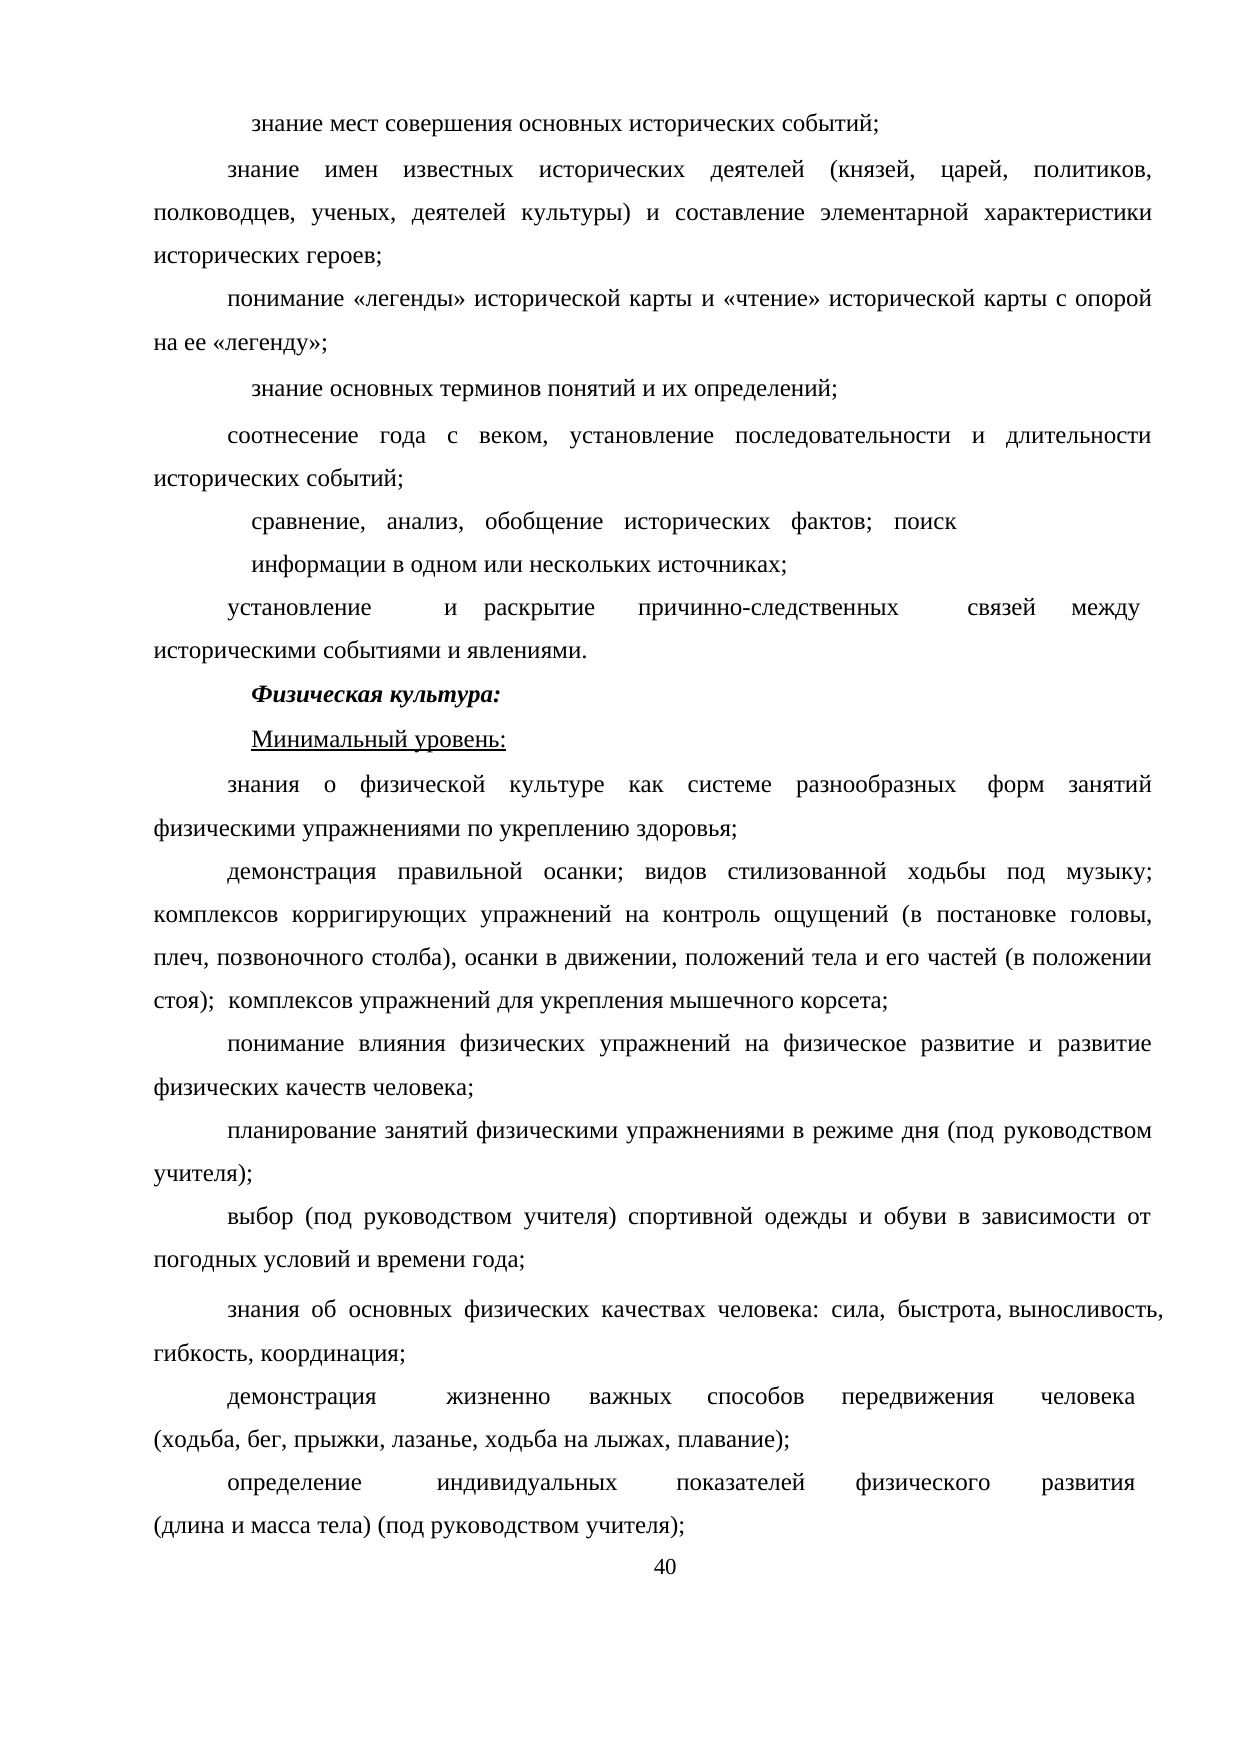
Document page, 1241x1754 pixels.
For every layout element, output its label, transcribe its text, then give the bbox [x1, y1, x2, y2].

text установление и раскрытие причинно-следственных связей между историческими событиями и явлениями. [153, 592, 1152, 664]
text демонстрация жизненно важных способов передвижения человека (ходьба, бег, прыжки, лазанье, ходьба на лыжах, плавание); [153, 1381, 1151, 1453]
text знания о физической культуре как системе разнообразных форм занятий физическими упражнениями по укреплению здоровья; [153, 769, 1152, 841]
text соотнесение года с веком, установление последовательности и длительности исторических событий; [153, 420, 1152, 492]
text определение индивидуальных показателей физического развития (длина и масса тела) (под руководством учителя); [153, 1467, 1152, 1539]
text выбор (под руководством учителя) спортивной одежды и обуви в зависимости от погодных условий и времени года; [153, 1201, 1151, 1273]
text планирование занятий физическими упражнениями в режиме дня (под руководством учителя); [153, 1115, 1152, 1187]
text знания об основных физических качествах человека: сила, быстрота, выносливость, гибкость, координация; [153, 1294, 1223, 1366]
text понимание «легенды» исторической карты и «чтение» исторической карты с опорой на ее «легенду»; [153, 283, 1152, 356]
text знание мест совершения основных исторических событий; [251, 108, 1223, 137]
text понимание влияния физических упражнений на физическое развитие и развитие физических качеств человека; [153, 1028, 1151, 1100]
text демонстрация правильной осанки; видов стилизованной ходьбы под музыку; комплексов корригирующих упражнений на контроль ощущений (в постановке головы, плеч, позвоночного столба), осанки в движении, положений тела и его частей (в положении стоя); комплексов упражнений для укрепления мышечного корсета; [153, 856, 1152, 1014]
text Физическая культура: [251, 679, 1223, 708]
text знание имен известных исторических деятелей (князей, царей, политиков, полководцев, ученых, деятелей культуры) и составление элементарной характеристики исторических героев; [153, 154, 1152, 269]
text Минимальный уровень: [251, 724, 1223, 753]
text знание основных терминов понятий и их определений; [251, 370, 1223, 403]
text сравнение, анализ, обобщение исторических фактов; поиск информации в одном или нескольких источниках; [251, 506, 956, 578]
